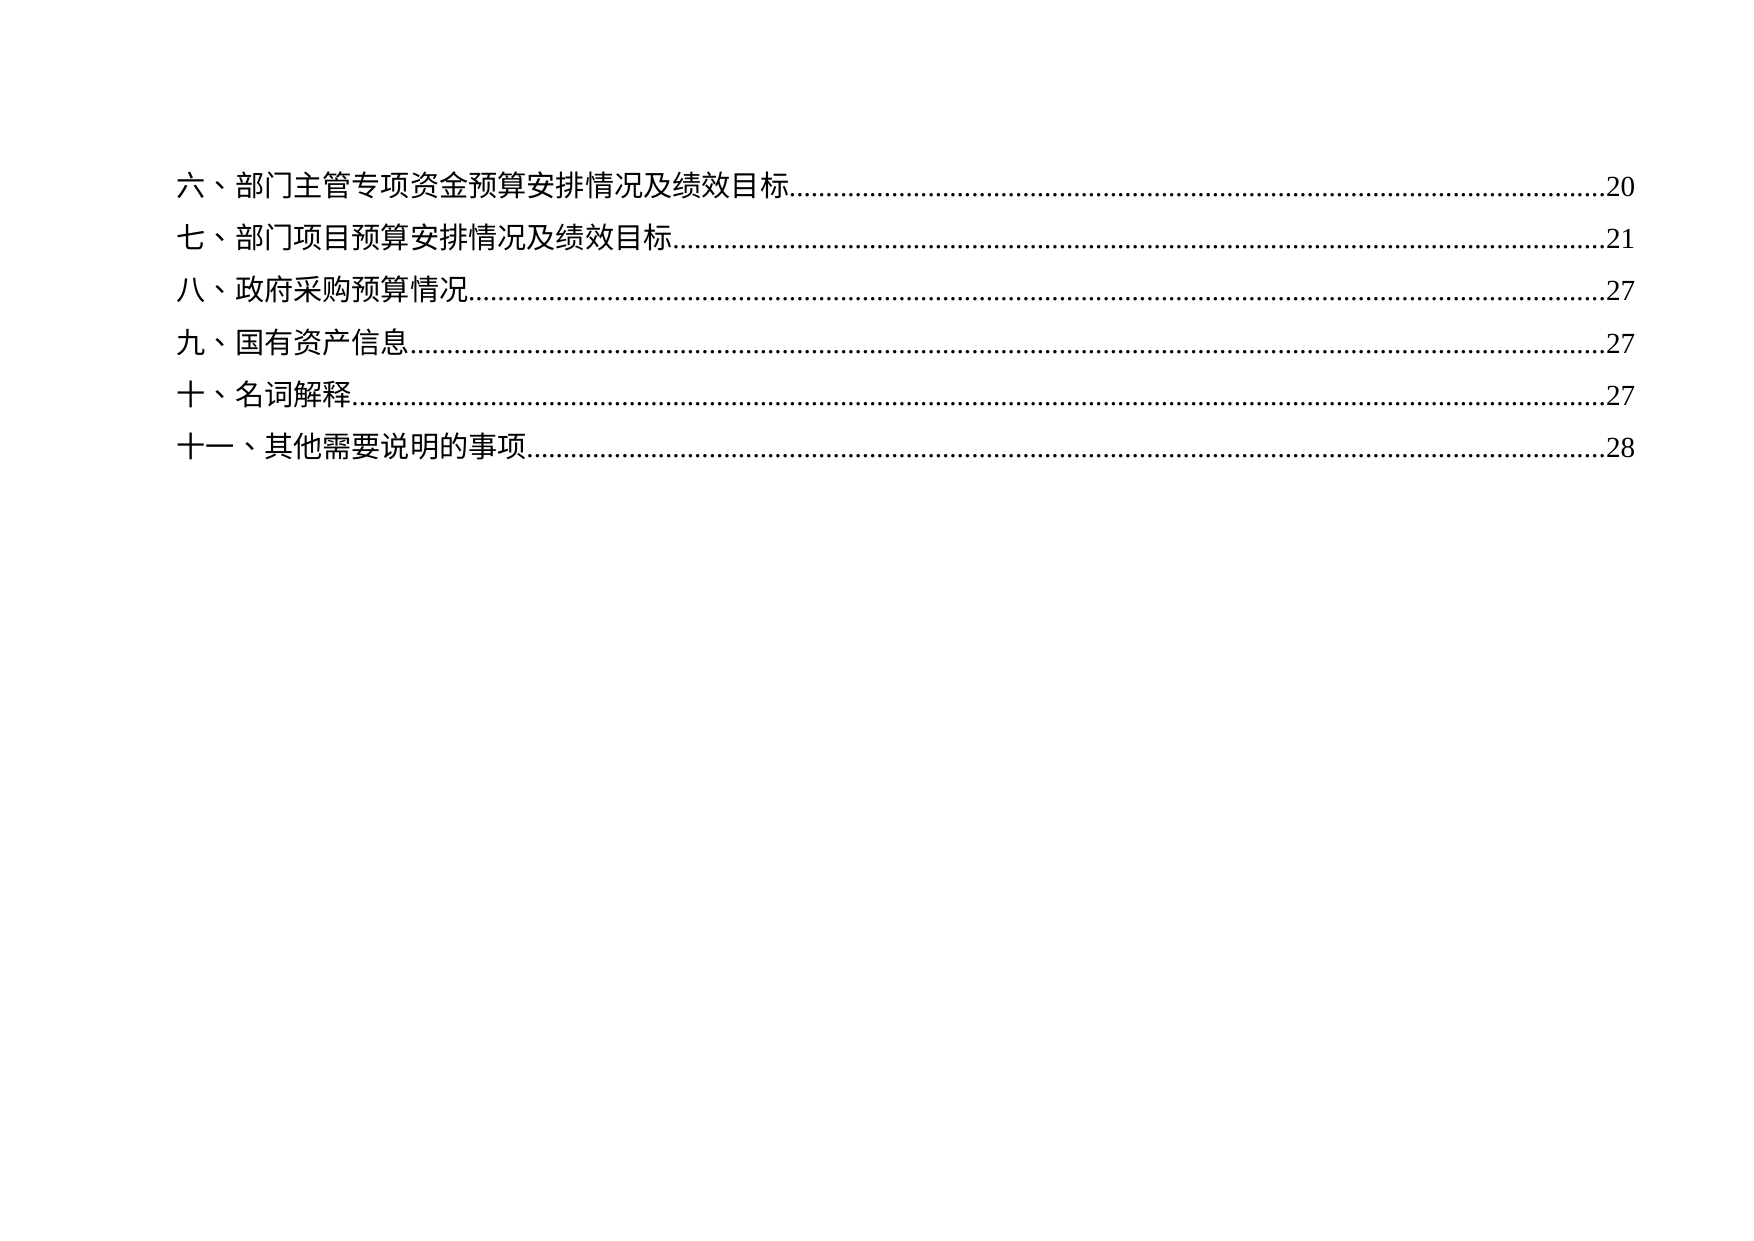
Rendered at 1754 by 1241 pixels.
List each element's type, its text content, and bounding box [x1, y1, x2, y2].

text 六、部门主管专项资金预算安排情况及绩效目标 20 [118, 165, 1636, 205]
text 十、名词解释 27 [118, 374, 1636, 414]
text 十一、其他需要说明的事项 28 [118, 426, 1636, 466]
text 九、国有资产信息 27 [118, 322, 1636, 362]
text 七、部门项目预算安排情况及绩效目标 21 [118, 217, 1636, 257]
text 八、政府采购预算情况 27 [118, 270, 1636, 309]
